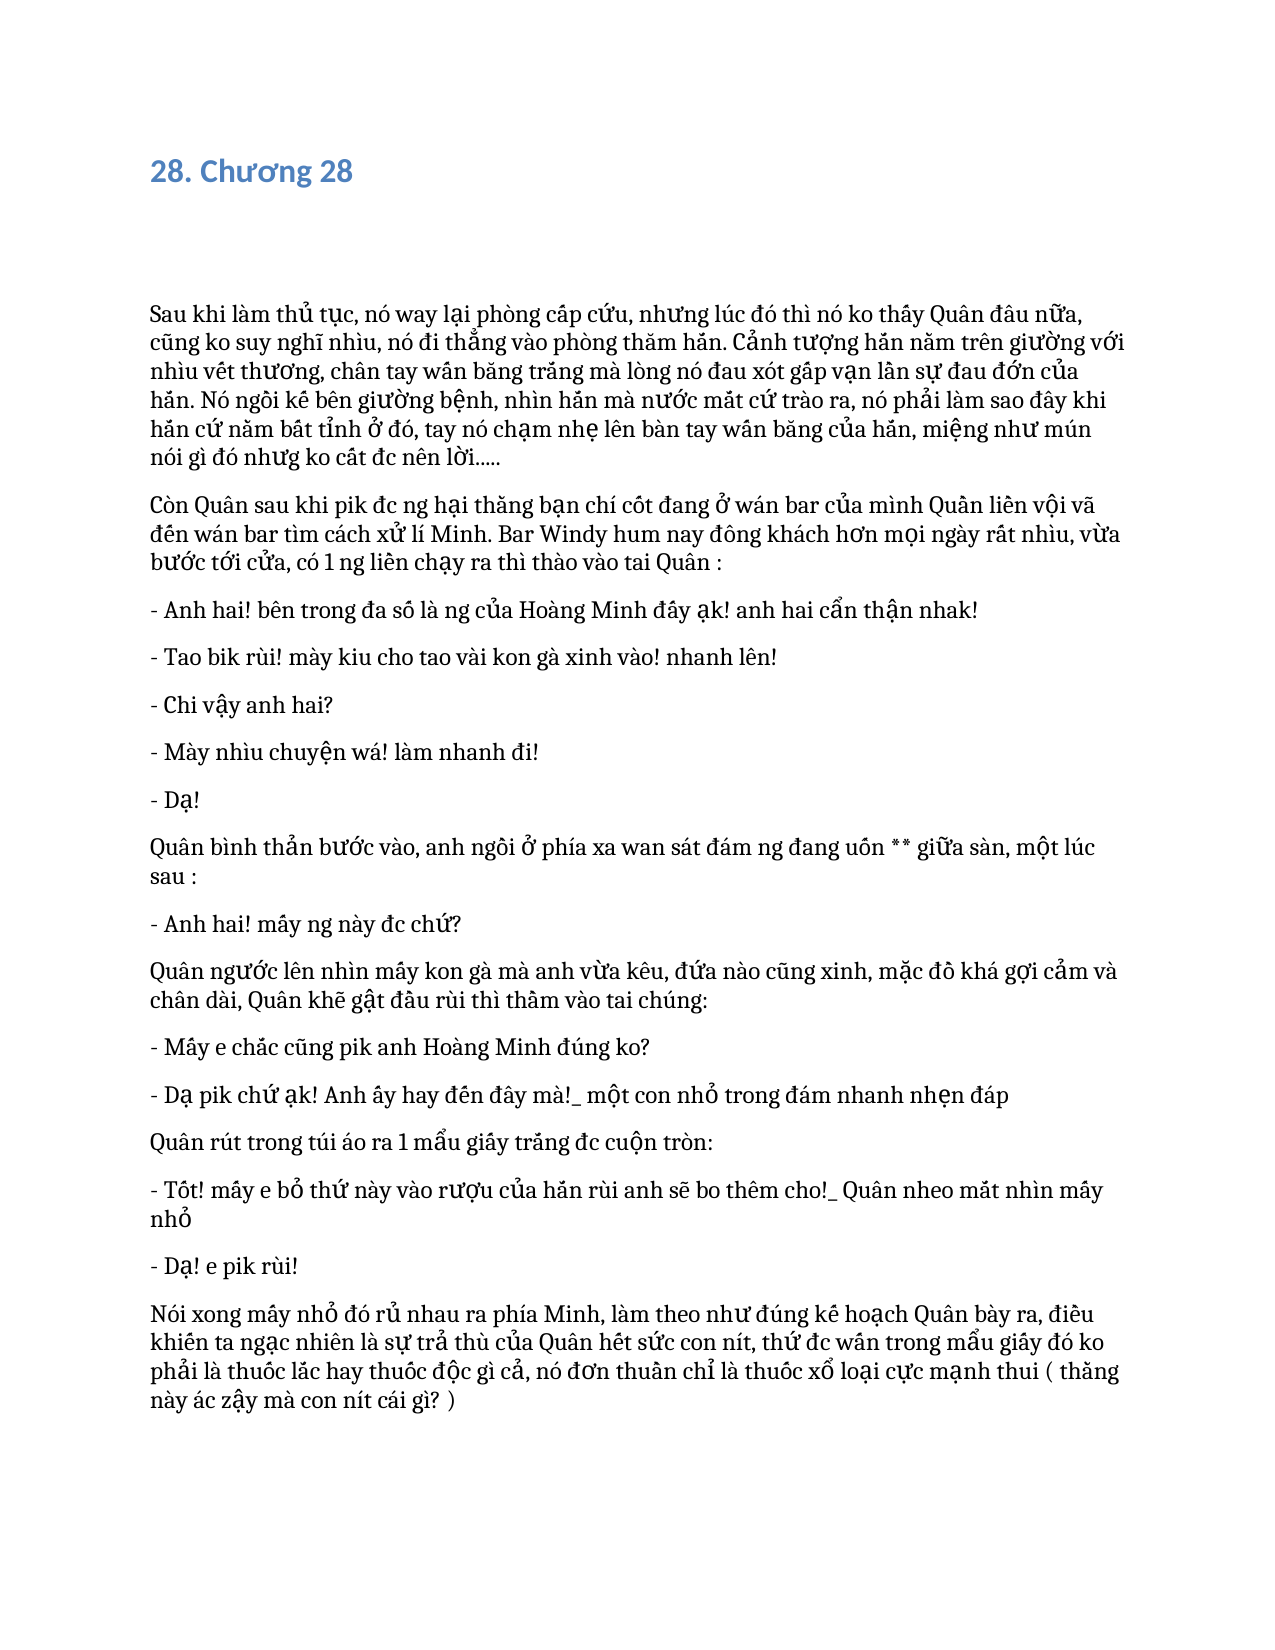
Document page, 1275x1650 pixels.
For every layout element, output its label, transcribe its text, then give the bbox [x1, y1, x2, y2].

subtitle 28. Chương 28 [150, 150, 1125, 191]
text - Mày nhìu chuyện wá! làm nhanh đi! [150, 738, 1125, 767]
text - Dạ pik chứ ạk! Anh ấy hay đến đây mà!_ một con nhỏ trong đám nhanh nhẹn đáp [150, 1081, 1125, 1109]
text Quân bình thản bước vào, anh ngồi ở phía xa wan sát đám ng đang uốn ** giữa sàn, một lúc sau : [150, 833, 1125, 891]
text Nói xong mấy nhỏ đó rủ nhau ra phía Minh, làm theo như đúng kế hoạch Quân bày ra, điều khiến ta ngạc nhiên là sự trả thù của Quân hết sức con nít, thứ đc wấn trong mẩu giấy đó ko phải là thuốc lắc hay thuốc độc gì cả, nó đơn thuần chỉ là thuốc xổ loại cực mạnh thui ( thằng này ác zậy mà con nít cái gì? ) [150, 1299, 1125, 1414]
text - Mấy e chắc cũng pik anh Hoàng Minh đúng ko? [150, 1033, 1125, 1062]
text Quân ngước lên nhìn mấy kon gà mà anh vừa kêu, đứa nào cũng xinh, mặc đồ khá gợi cảm và chân dài, Quân khẽ gật đầu rùi thì thầm vào tai chúng: [150, 957, 1125, 1014]
text - Dạ! e pik rùi! [150, 1252, 1125, 1281]
text - Tao bik rùi! mày kiu cho tao vài kon gà xinh vào! nhanh lên! [150, 643, 1125, 672]
text - Chi vậy anh hai? [150, 691, 1125, 719]
text - Anh hai! bên trong đa số là ng của Hoàng Minh đấy ạk! anh hai cẩn thận nhak! [150, 596, 1125, 624]
text Sau khi làm thủ tục, nó way lại phòng cấp cứu, nhưng lúc đó thì nó ko thấy Quân đâu nữa, cũng ko suy nghĩ nhìu, nó đi thẳng vào phòng thăm hắn. Cảnh tượng hắn nằm trên giường với nhìu vết thương, chân tay wấn băng trắng mà lòng nó đau xót gấp vạn lần sự đau đớn của hắn. Nó ngồi kế bên giường bệnh, nhìn hắn mà nước mắt cứ trào ra, nó phải làm sao đây khi hắn cứ nằm bất tỉnh ở đó, tay nó chạm nhẹ lên bàn tay wấn băng của hắn, miệng như mún nói gì đó nhưg ko cất đc nên lời..... [150, 299, 1125, 472]
text - Dạ! [150, 786, 1125, 814]
text - Tốt! mấy e bỏ thứ này vào rượu của hắn rùi anh sẽ bo thêm cho!_ Quân nheo mắt nhìn mấy nhỏ [150, 1176, 1125, 1233]
text - Anh hai! mấy ng này đc chứ? [150, 909, 1125, 938]
text Quân rút trong túi áo ra 1 mẩu giấy trắng đc cuộn tròn: [150, 1128, 1125, 1157]
text Còn Quân sau khi pik đc ng hại thằng bạn chí cốt đang ở wán bar của mình Quần liền vội vã đến wán bar tìm cách xử lí Minh. Bar Windy hum nay đông khách hơn mọi ngày rất nhìu, vừa bước tới cửa, có 1 ng liền chạy ra thì thào vào tai Quân : [150, 491, 1125, 577]
